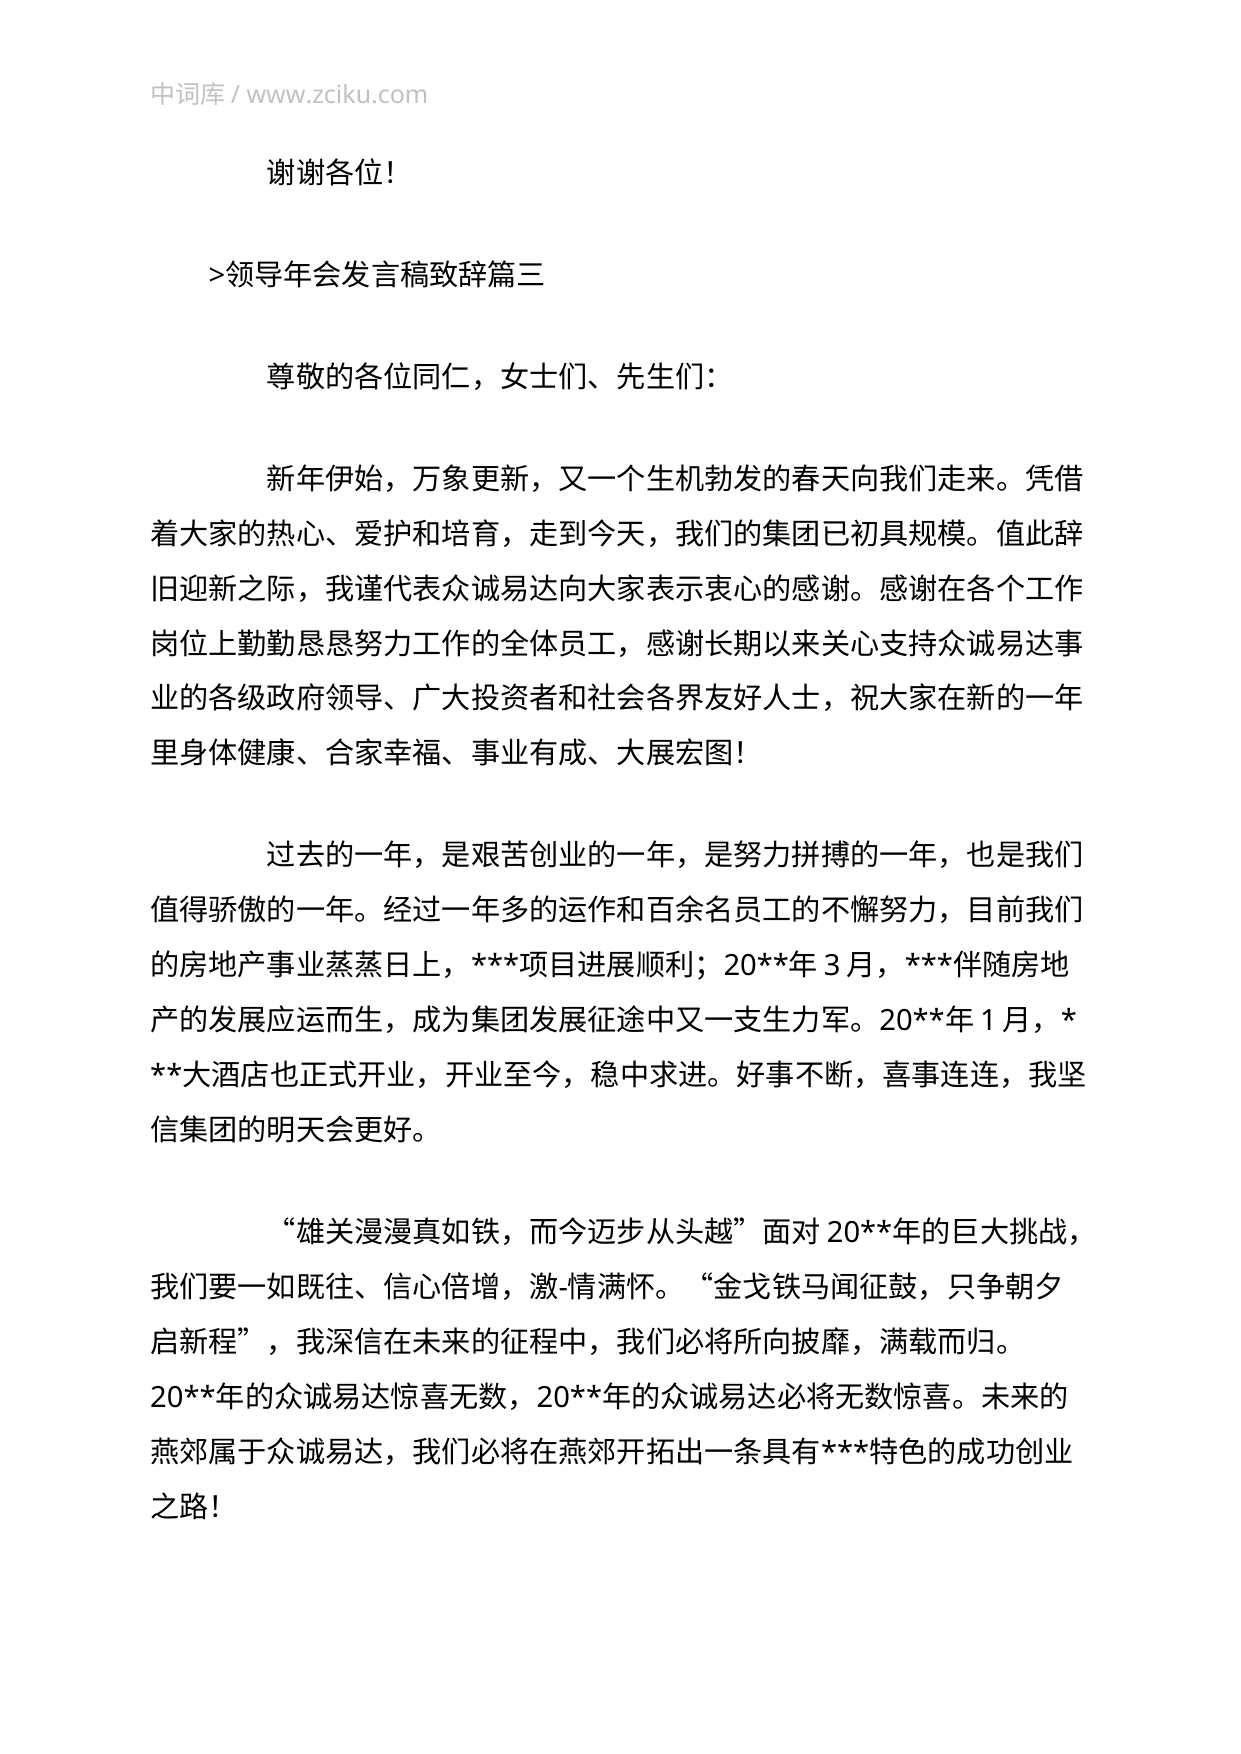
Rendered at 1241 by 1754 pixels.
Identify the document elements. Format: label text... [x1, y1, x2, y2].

text “雄关漫漫真如铁，而今迈步从头越”面对20**年的巨大挑战，我们要一如既往、信心倍增，激-情满怀。“金戈铁马闻征鼓，只争朝夕启新程”，我深信在未来的征程中，我们必将所向披靡，满载而归。20**年的众诚易达惊喜无数，20**年的众诚易达必将无数惊喜。未来的燕郊属于众诚易达，我们必将在燕郊开拓出一条具有***特色的成功创业之路！ [150, 1208, 1090, 1526]
text 过去的一年，是艰苦创业的一年，是努力拼搏的一年，也是我们值得骄傲的一年。经过一年多的运作和百余名员工的不懈努力，目前我们的房地产事业蒸蒸日上，***项目进展顺利；20**年3月，***伴随房地产的发展应运而生，成为集团发展征途中又一支生力军。20**年1月，***大酒店也正式开业，开业至今，稳中求进。好事不断，喜事连连，我坚信集团的明天会更好。 [150, 832, 1090, 1149]
text 尊敬的各位同仁，女士们、先生们： [150, 354, 1090, 396]
text >领导年会发言稿致辞篇三 [150, 252, 1090, 294]
text 新年伊始，万象更新，又一个生机勃发的春天向我们走来。凭借着大家的热心、爱护和培育，走到今天，我们的集团已初具规模。值此辞旧迎新之际，我谨代表众诚易达向大家表示衷心的感谢。感谢在各个工作岗位上勤勤恳恳努力工作的全体员工，感谢长期以来关心支持众诚易达事业的各级政府领导、广大投资者和社会各界友好人士，祝大家在新的一年里身体健康、合家幸福、事业有成、大展宏图！ [150, 456, 1090, 772]
text 谢谢各位！ [150, 150, 1090, 192]
